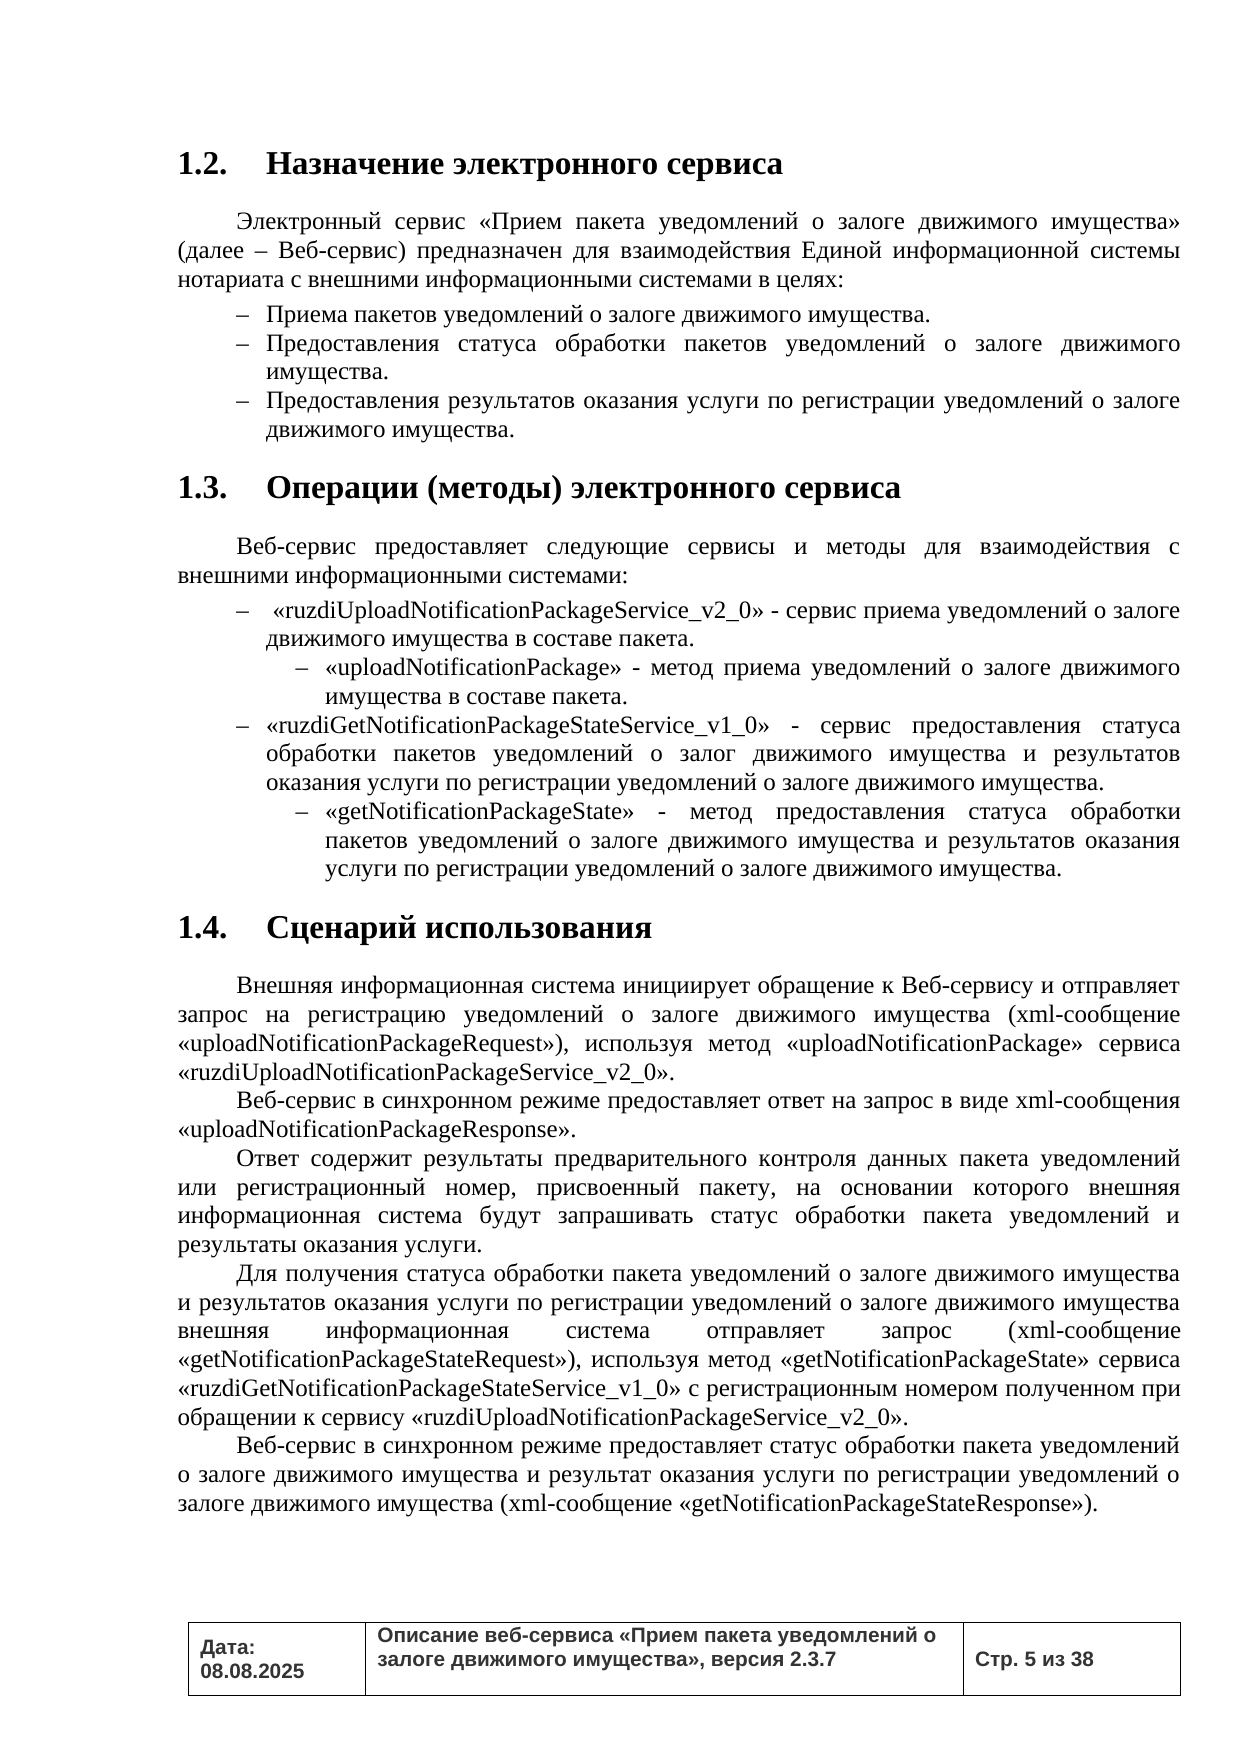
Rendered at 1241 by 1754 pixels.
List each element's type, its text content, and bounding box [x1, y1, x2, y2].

list «» - сервис предоставления статуса обработки пакетов уведомлений о залог движимого имущества и результатов оказания услуги по регистрации уведомлений о залоге движимого имущества. [236, 710, 1181, 796]
text Для получения статуса обработки пакета уведомлений о залоге движимого имущества и результатов оказания услуги по регистрации уведомлений о залоге движимого имущества внешняя информационная система отправляет запрос (xml-сообщение «getNotificationPackageStateRequest»), используя метод «getNotificationPackageState» сервиса «» с регистрационным номером полученном при обращении к сервису «». [177, 1258, 1181, 1431]
text Внешняя информационная система инициирует обращение к Веб-сервису и отправляет запрос на регистрацию уведомлений о залоге движимого имущества (xml-сообщение «uploadNotificationPackageRequest»), используя метод «uploadNotificationPackage» сервиса «». [177, 971, 1181, 1086]
text Веб-сервис в синхронном режиме предоставляет статус обработки пакета уведомлений о залоге движимого имущества и результат оказания услуги по регистрации уведомлений о залоге движимого имущества (xml-сообщение «getNotificationPackageStateResponse»). [177, 1431, 1181, 1517]
subtitle Операции (методы) электронного сервиса [177, 468, 1181, 506]
list Приема пакетов уведомлений о залоге движимого имущества. [236, 299, 1181, 328]
subtitle Сценарий использования [177, 907, 1181, 946]
list «uploadNotificationPackage» - метод приема уведомлений о залоге движимого имущества в составе пакета. [295, 652, 1181, 710]
list Предоставления статуса обработки пакетов уведомлений о залоге движимого имущества. [236, 328, 1181, 385]
text Ответ содержит результаты предварительного контроля данных пакета уведомлений или регистрационный номер, присвоенный пакету, на основании которого внешняя информационная система будут запрашивать статус обработки пакета уведомлений и результаты оказания услуги. [177, 1143, 1181, 1258]
text Электронный сервис «Прием пакета уведомлений о залоге движимого имущества» (далее – Веб-сервис) предназначен для взаимодействия Единой информационной системы нотариата с внешними информационными системами в целях: [177, 206, 1181, 293]
text Веб-сервис предоставляет следующие сервисы и методы для взаимодействия с внешними информационными системами: [177, 531, 1181, 588]
text Веб-сервис в синхронном режиме предоставляет ответ на запрос в виде xml-сообщения «uploadNotificationPackageResponse». [177, 1086, 1181, 1143]
list Предоставления результатов оказания услуги по регистрации уведомлений о залоге движимого имущества. [236, 385, 1181, 443]
subtitle Назначение электронного сервиса [177, 143, 1181, 181]
list «getNotificationPackageState» - метод предоставления статуса обработки пакетов уведомлений о залоге движимого имущества и результатов оказания услуги по регистрации уведомлений о залоге движимого имущества. [295, 796, 1181, 882]
list «» - сервис приема уведомлений о залоге движимого имущества в составе пакета. [236, 595, 1181, 652]
